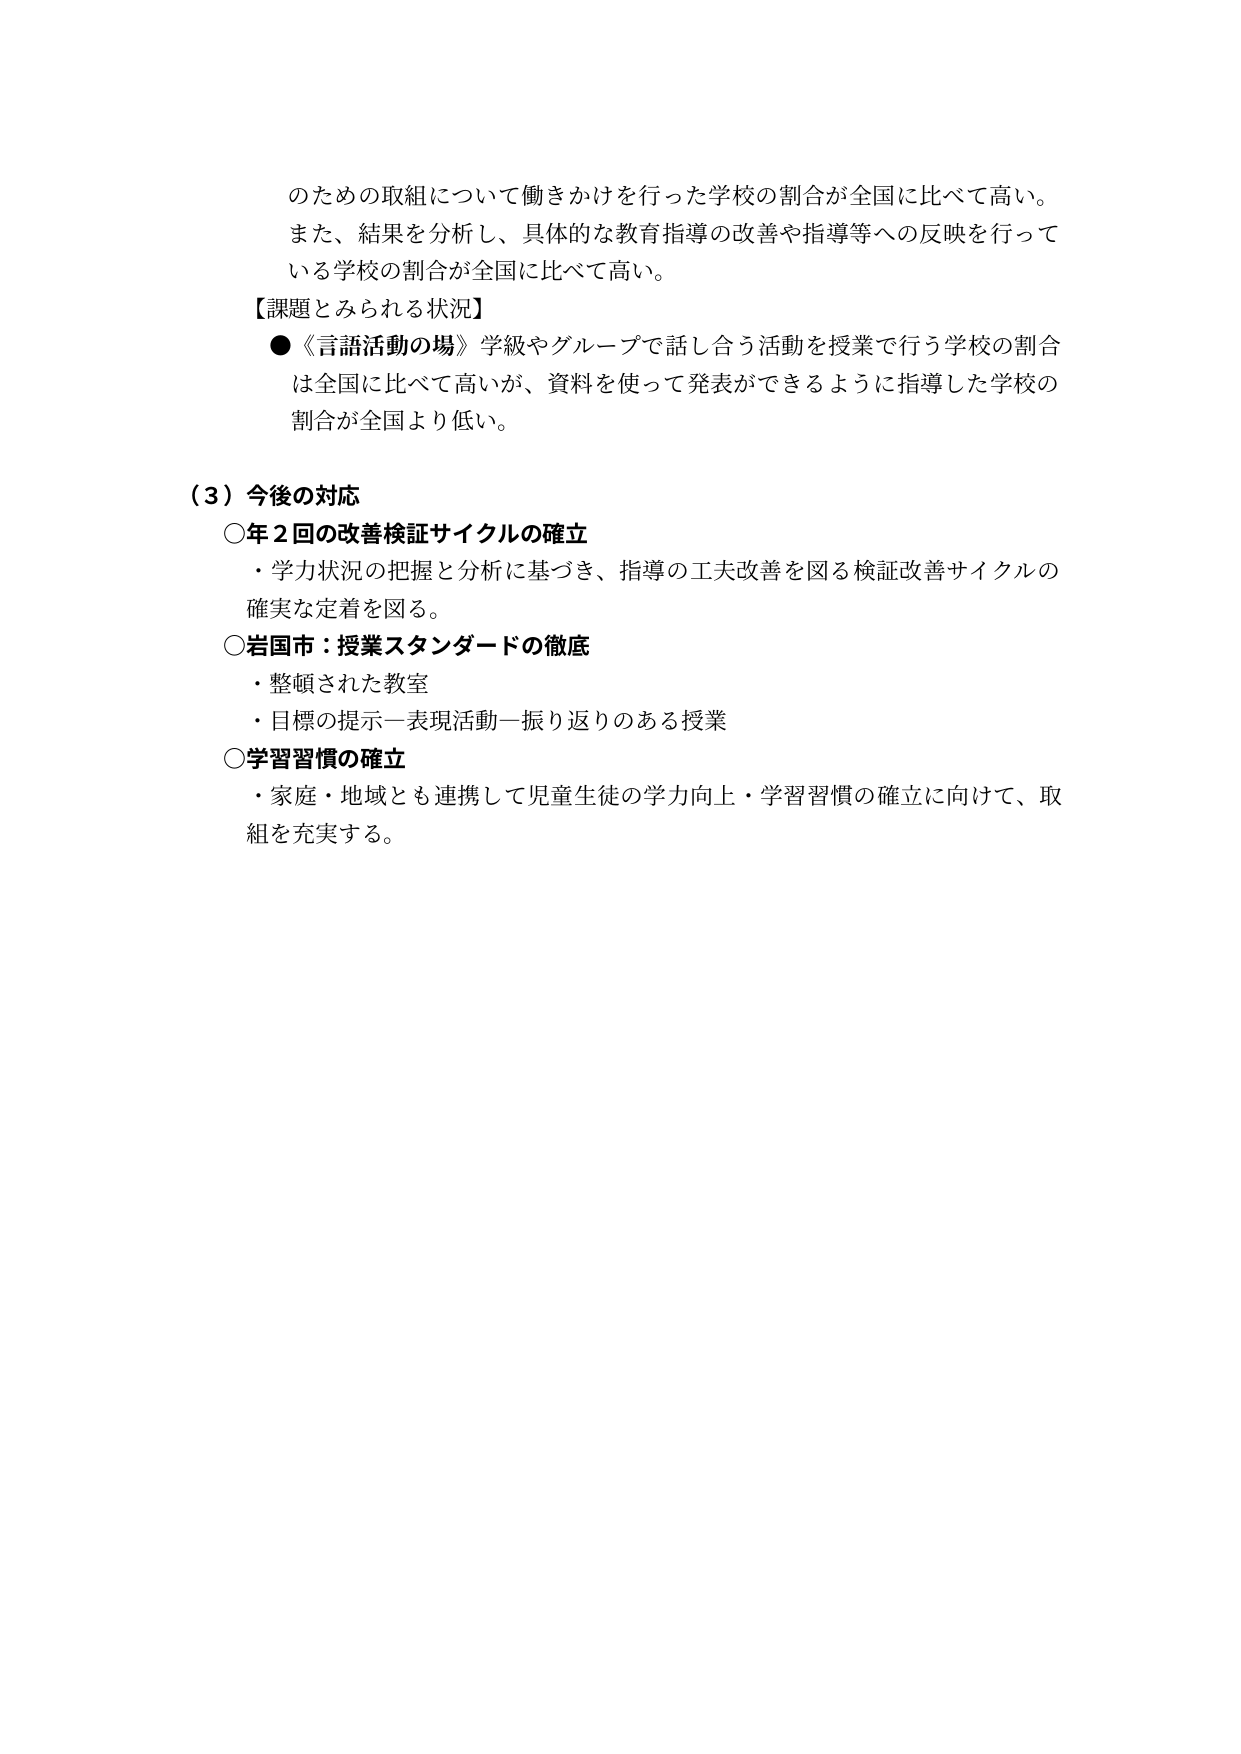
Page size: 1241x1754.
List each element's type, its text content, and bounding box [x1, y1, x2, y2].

text ・家庭・地域とも連携して児童生徒の学力向上・学習習慣の確立に向けて、取組を充実する。 [177, 776, 1063, 851]
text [265, 176, 1063, 288]
text ・目標の提示―表現活動―振り返りのある授業 [177, 701, 1063, 738]
text 【課題とみられる状況】 [243, 288, 1063, 326]
text ○岩国市：授業スタンダードの徹底 [177, 626, 1063, 663]
text ・学力状況の把握と分析に基づき、指導の工夫改善を図る検証改善サイクルの確実な定着を図る。 [177, 551, 1063, 626]
text ○学習習慣の確立 [177, 738, 1063, 776]
text （３）今後の対応 [177, 476, 1063, 513]
text ○年２回の改善検証サイクルの確立 [177, 513, 1063, 551]
text ●《言語活動の場》学級やグループで話し合う活動を授業で行う学校の割合は全国に比べて高いが、資料を使って発表ができるように指導した学校の割合が全国より低い。 [199, 326, 1063, 438]
text ・整頓された教室 [177, 663, 1063, 701]
